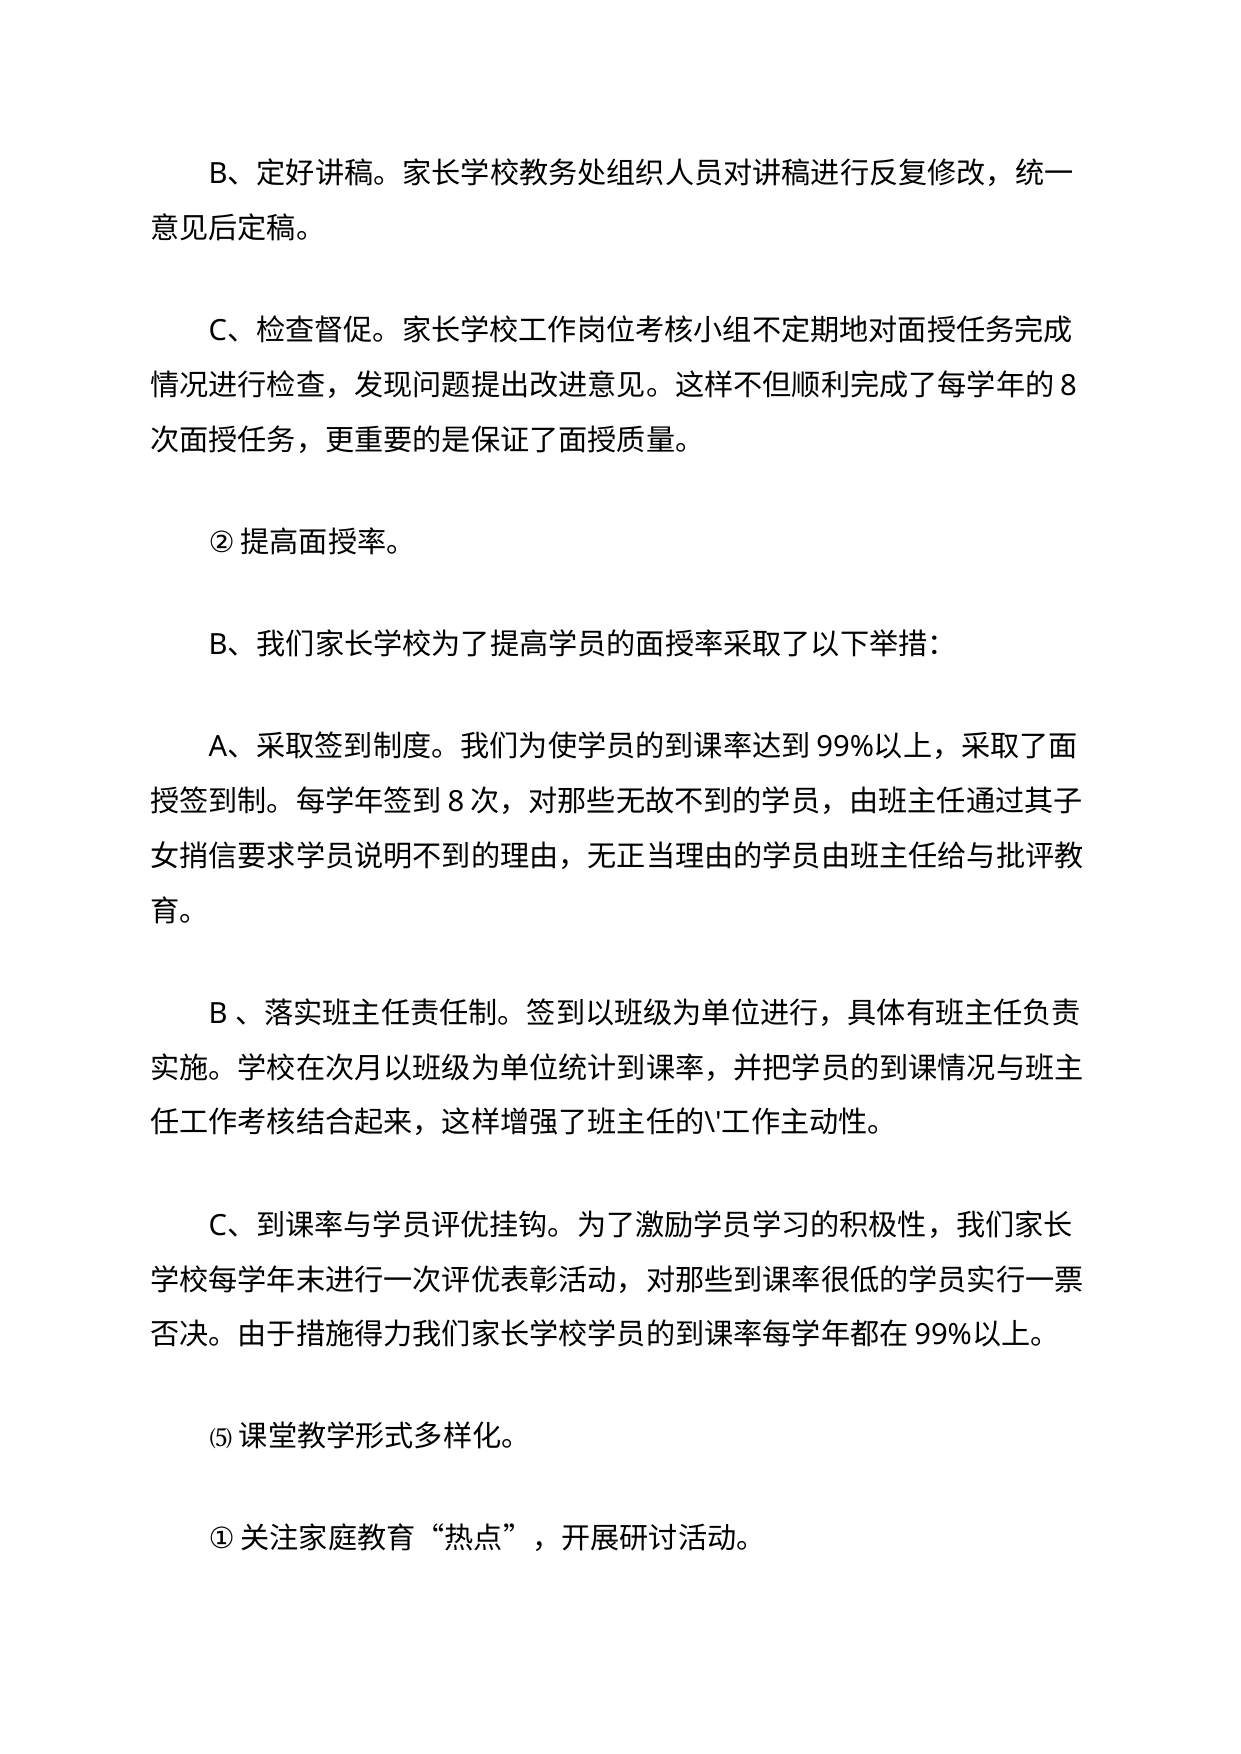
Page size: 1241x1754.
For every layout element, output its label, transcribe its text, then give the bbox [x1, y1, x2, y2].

text ②提高面授率。 [150, 518, 1090, 561]
text B、定好讲稿。家长学校教务处组织人员对讲稿进行反复修改，统一意见后定稿。 [150, 150, 1090, 247]
text ①关注家庭教育“热点”，开展研讨活动。 [150, 1515, 1090, 1557]
text C、到课率与学员评优挂钩。为了激励学员学习的积极性，我们家长学校每学年末进行一次评优表彰活动，对那些到课率很低的学员实行一票否决。由于措施得力我们家长学校学员的到课率每学年都在99%以上。 [150, 1201, 1090, 1353]
text A、采取签到制度。我们为使学员的到课率达到99%以上，采取了面授签到制。每学年签到8次，对那些无故不到的学员，由班主任通过其子女捎信要求学员说明不到的理由，无正当理由的学员由班主任给与批评教育。 [150, 722, 1090, 930]
text C、检查督促。家长学校工作岗位考核小组不定期地对面授任务完成情况进行检查，发现问题提出改进意见。这样不但顺利完成了每学年的8次面授任务，更重要的是保证了面授质量。 [150, 307, 1090, 459]
text ⑸课堂教学形式多样化。 [150, 1413, 1090, 1455]
text B、我们家长学校为了提高学员的面授率采取了以下举措： [150, 621, 1090, 663]
text B 、落实班主任责任制。签到以班级为单位进行，具体有班主任负责实施。学校在次月以班级为单位统计到课率，并把学员的到课情况与班主任工作考核结合起来，这样增强了班主任的\'工作主动性。 [150, 989, 1090, 1141]
